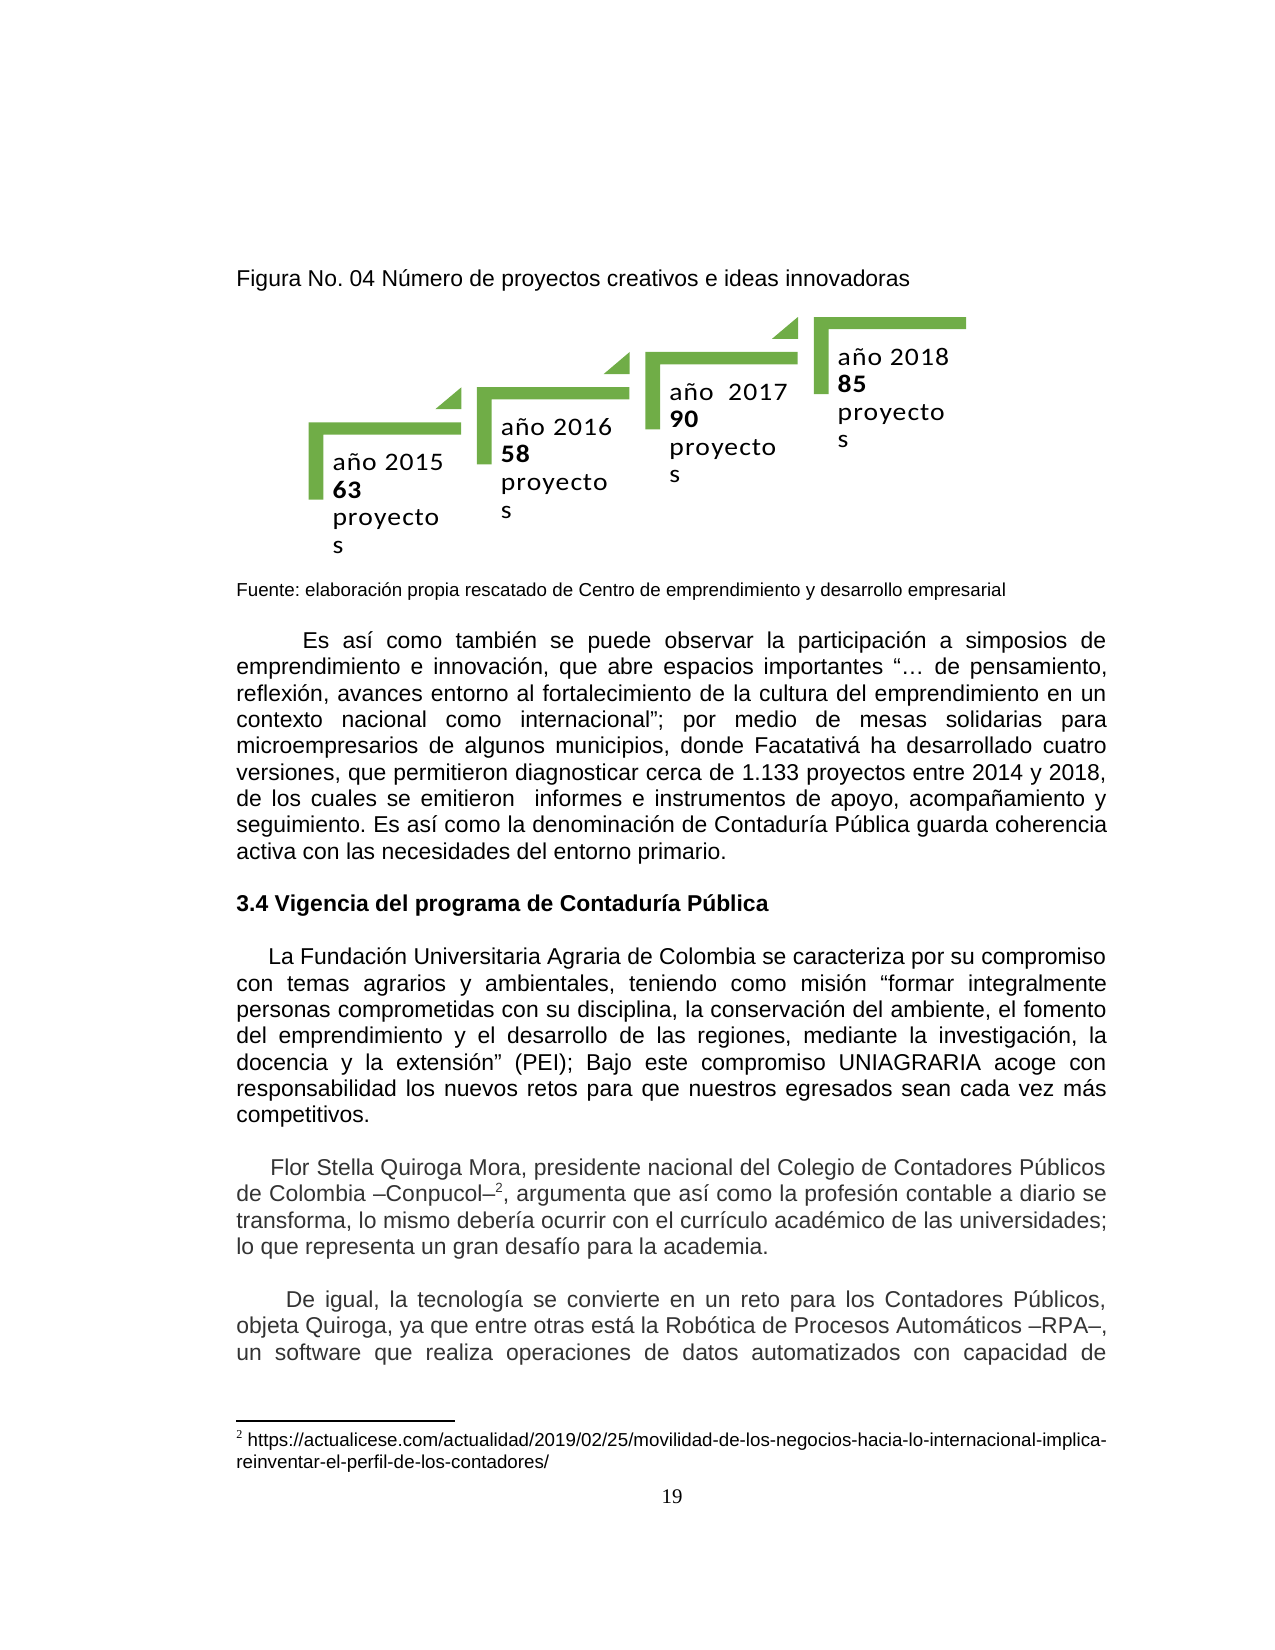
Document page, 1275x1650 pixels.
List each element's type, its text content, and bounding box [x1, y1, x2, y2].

text Es así como también se puede observar la participación a simposios de emprendimiento e innovación, que abre espacios importantes “… de pensamiento, reflexión, avances entorno al fortalecimiento de la cultura del emprendimiento en un contexto nacional como internacional”; por medio de mesas solidarias para microempresarios de algunos municipios, donde Facatativá ha desarrollado cuatro versiones, que permitieron diagnosticar cerca de 1.133 proyectos entre 2014 y 2018, de los cuales se emitieron informes e instrumentos de apoyo, acompañamiento y seguimiento. Es así como la denominación de Contaduría Pública guarda coherencia activa con las necesidades del entorno primario. [236, 627, 1107, 864]
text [236, 1286, 1107, 1365]
text Fuente: elaboración propia rescatado de Centro de emprendimiento y desarrollo empresarial [236, 579, 1107, 601]
subtitle 3.4 Vigencia del programa de Contaduría Pública [236, 890, 1107, 917]
text Flor Stella Quiroga Mora, presidente nacional del Colegio de Contadores Públicos de Colombia –Conpucol–, argumenta que así como la profesión contable a diario se transforma, lo mismo debería ocurrir con el currículo académico de las universidades; lo que representa un gran desafío para la academia. [236, 1154, 1107, 1259]
text Figura No. 04 Número de proyectos creativos e ideas innovadoras [236, 265, 1107, 291]
text La Fundación Universitaria Agraria de Colombia se caracteriza por su compromiso con temas agrarios y ambientales, teniendo como misión “formar integralmente personas comprometidas con su disciplina, la conservación del ambiente, el fomento del emprendimiento y el desarrollo de las regiones, mediante la investigación, la docencia y la extensión” (PEI); Bajo este compromiso UNIAGRARIA acoge con responsabilidad los nuevos retos para que nuestros egresados sean cada vez más competitivos. [236, 943, 1107, 1128]
